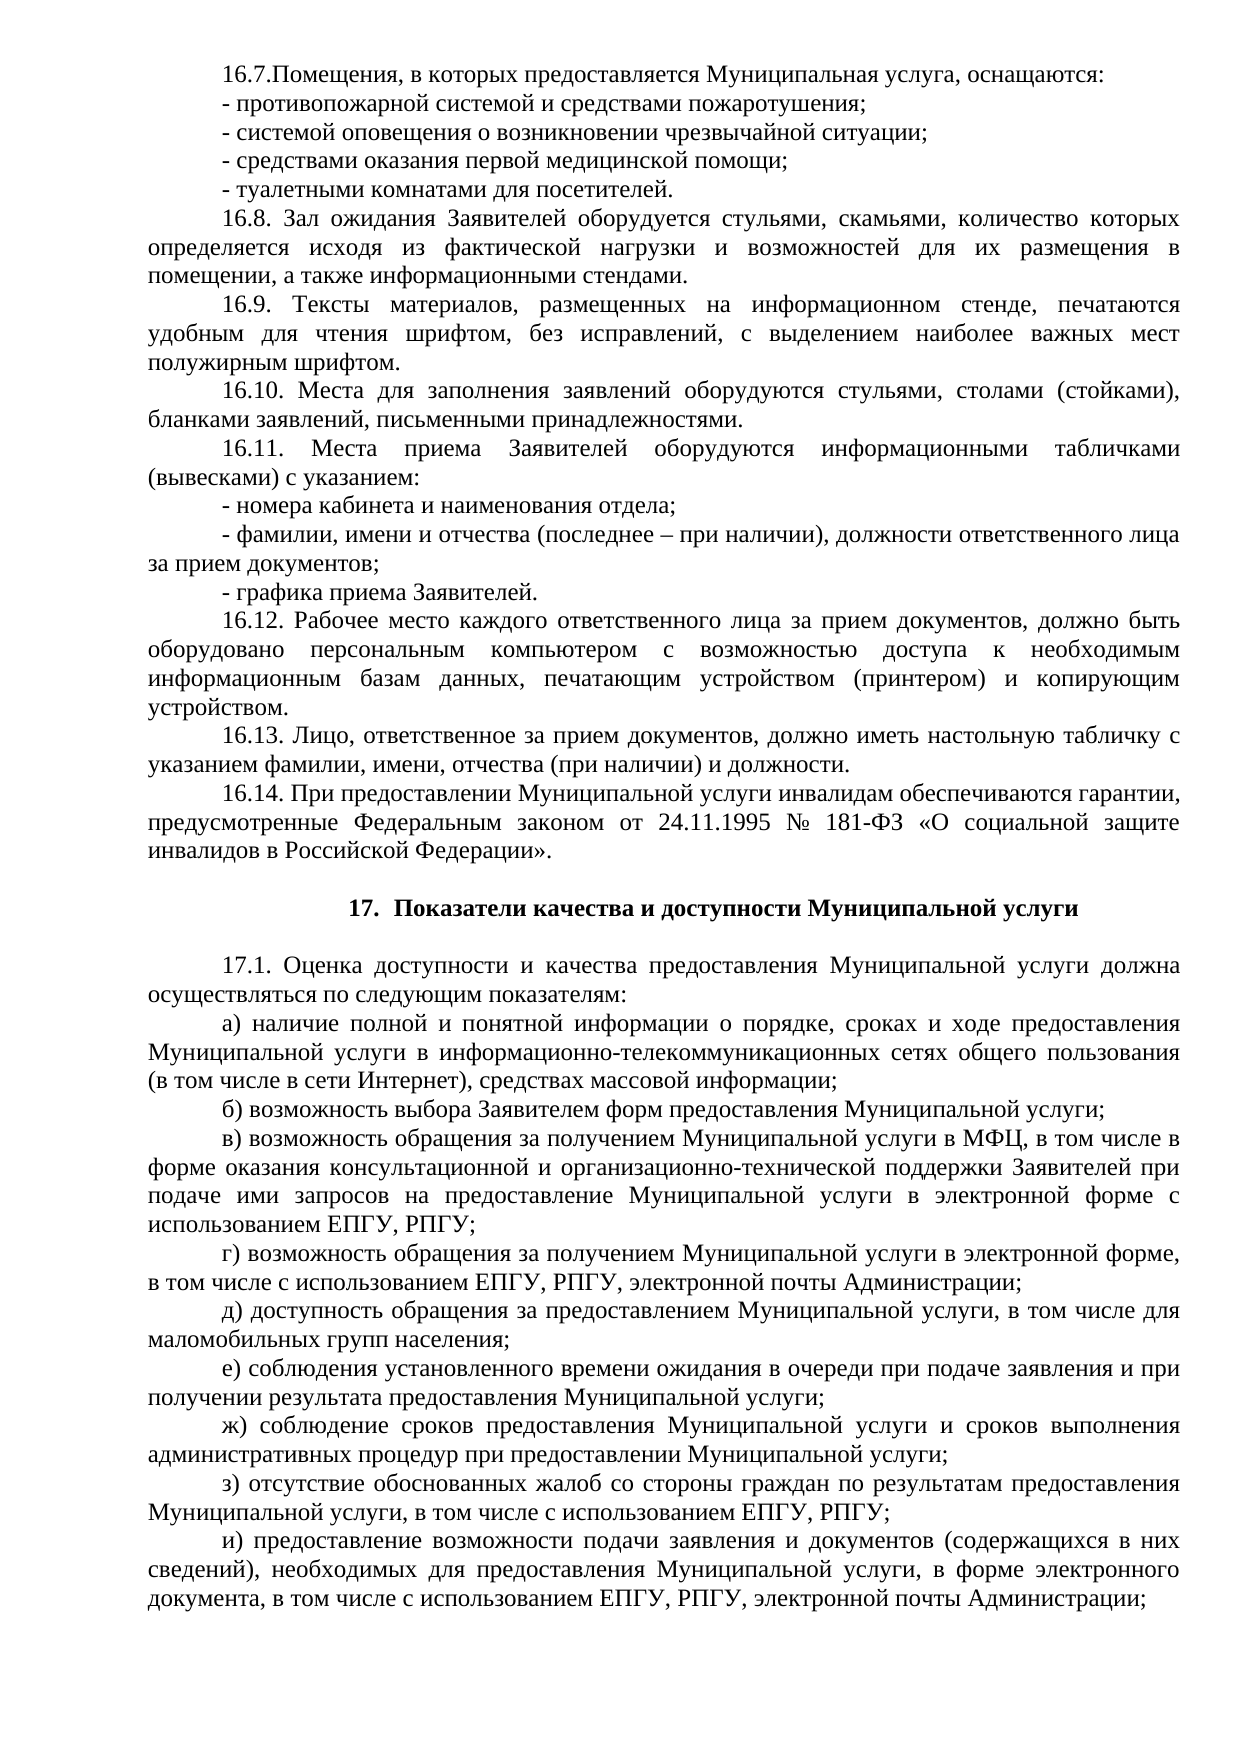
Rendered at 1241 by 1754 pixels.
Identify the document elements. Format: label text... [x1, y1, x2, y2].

text г) возможность обращения за получением Муниципальной услуги в электронной форме, в том числе с использованием ЕПГУ, РПГУ, электронной почты Администрации; [148, 1238, 1181, 1295]
text 16.11. Места приема Заявителей оборудуются информационными табличками (вывесками) с указанием: [148, 433, 1181, 490]
text 16.9. Тексты материалов, размещенных на информационном стенде, печатаются удобным для чтения шрифтом, без исправлений, с выделением наиболее важных мест полужирным шрифтом. [148, 289, 1181, 375]
text 16.7.Помещения, в которых предоставляется Муниципальная услуга, оснащаются: [148, 59, 1181, 88]
text б) возможность выбора Заявителем форм предоставления Муниципальной услуги; [148, 1094, 1181, 1123]
text 17.1. Оценка доступности и качества предоставления Муниципальной услуги должна осуществляться по следующим показателям: [148, 950, 1181, 1008]
text е) соблюдения установленного времени ожидания в очереди при подаче заявления и при получении результата предоставления Муниципальной услуги; [148, 1353, 1181, 1410]
text а) наличие полной и понятной информации о порядке, сроках и ходе предоставления Муниципальной услуги в информационно-телекоммуникационных сетях общего пользования (в том числе в сети Интернет), средствах массовой информации; [148, 1008, 1181, 1094]
text - туалетными комнатами для посетителей. [148, 174, 1181, 203]
text в) возможность обращения за получением Муниципальной услуги в МФЦ, в том числе в форме оказания консультационной и организационно-технической поддержки Заявителей при подаче ими запросов на предоставление Муниципальной услуги в электронной форме с использованием ЕПГУ, РПГУ; [148, 1123, 1181, 1238]
text д) доступность обращения за предоставлением Муниципальной услуги, в том числе для маломобильных групп населения; [148, 1295, 1181, 1353]
text - графика приема Заявителей. [148, 577, 1181, 605]
text 16.10. Места для заполнения заявлений оборудуются стульями, столами (стойками), бланками заявлений, письменными принадлежностями. [148, 375, 1181, 433]
text и) предоставление возможности подачи заявления и документов (содержащихся в них сведений), необходимых для предоставления Муниципальной услуги, в форме электронного документа, в том числе с использованием ЕПГУ, РПГУ, электронной почты Администрации; [148, 1525, 1181, 1612]
text 16.12. Рабочее место каждого ответственного лица за прием документов, должно быть оборудовано персональным компьютером с возможностью доступа к необходимым информационным базам данных, печатающим устройством (принтером) и копирующим устройством. [148, 605, 1181, 720]
text - средствами оказания первой медицинской помощи; [148, 145, 1181, 174]
text ж) соблюдение сроков предоставления Муниципальной услуги и сроков выполнения административных процедур при предоставлении Муниципальной услуги; [148, 1410, 1181, 1468]
text 16.8. Зал ожидания Заявителей оборудуется стульями, скамьями, количество которых определяется исходя из фактической нагрузки и возможностей для их размещения в помещении, а также информационными стендами. [148, 203, 1181, 289]
text - противопожарной системой и средствами пожаротушения; [148, 88, 1181, 117]
text 16.13. Лицо, ответственное за прием документов, должно иметь настольную табличку с указанием фамилии, имени, отчества (при наличии) и должности. [148, 720, 1181, 778]
text - фамилии, имени и отчества (последнее – при наличии), должности ответственного лица за прием документов; [148, 519, 1181, 577]
list Показатели качества и доступности Муниципальной услуги [246, 893, 1181, 922]
text з) отсутствие обоснованных жалоб со стороны граждан по результатам предоставления Муниципальной услуги, в том числе с использованием ЕПГУ, РПГУ; [148, 1468, 1181, 1525]
text 16.14. При предоставлении Муниципальной услуги инвалидам обеспечиваются гарантии, предусмотренные Федеральным законом от 24.11.1995 № 181-ФЗ «О социальной защите инвалидов в Российской Федерации». [148, 778, 1181, 864]
text - номера кабинета и наименования отдела; [148, 490, 1181, 519]
text - системой оповещения о возникновении чрезвычайной ситуации; [148, 117, 1181, 145]
